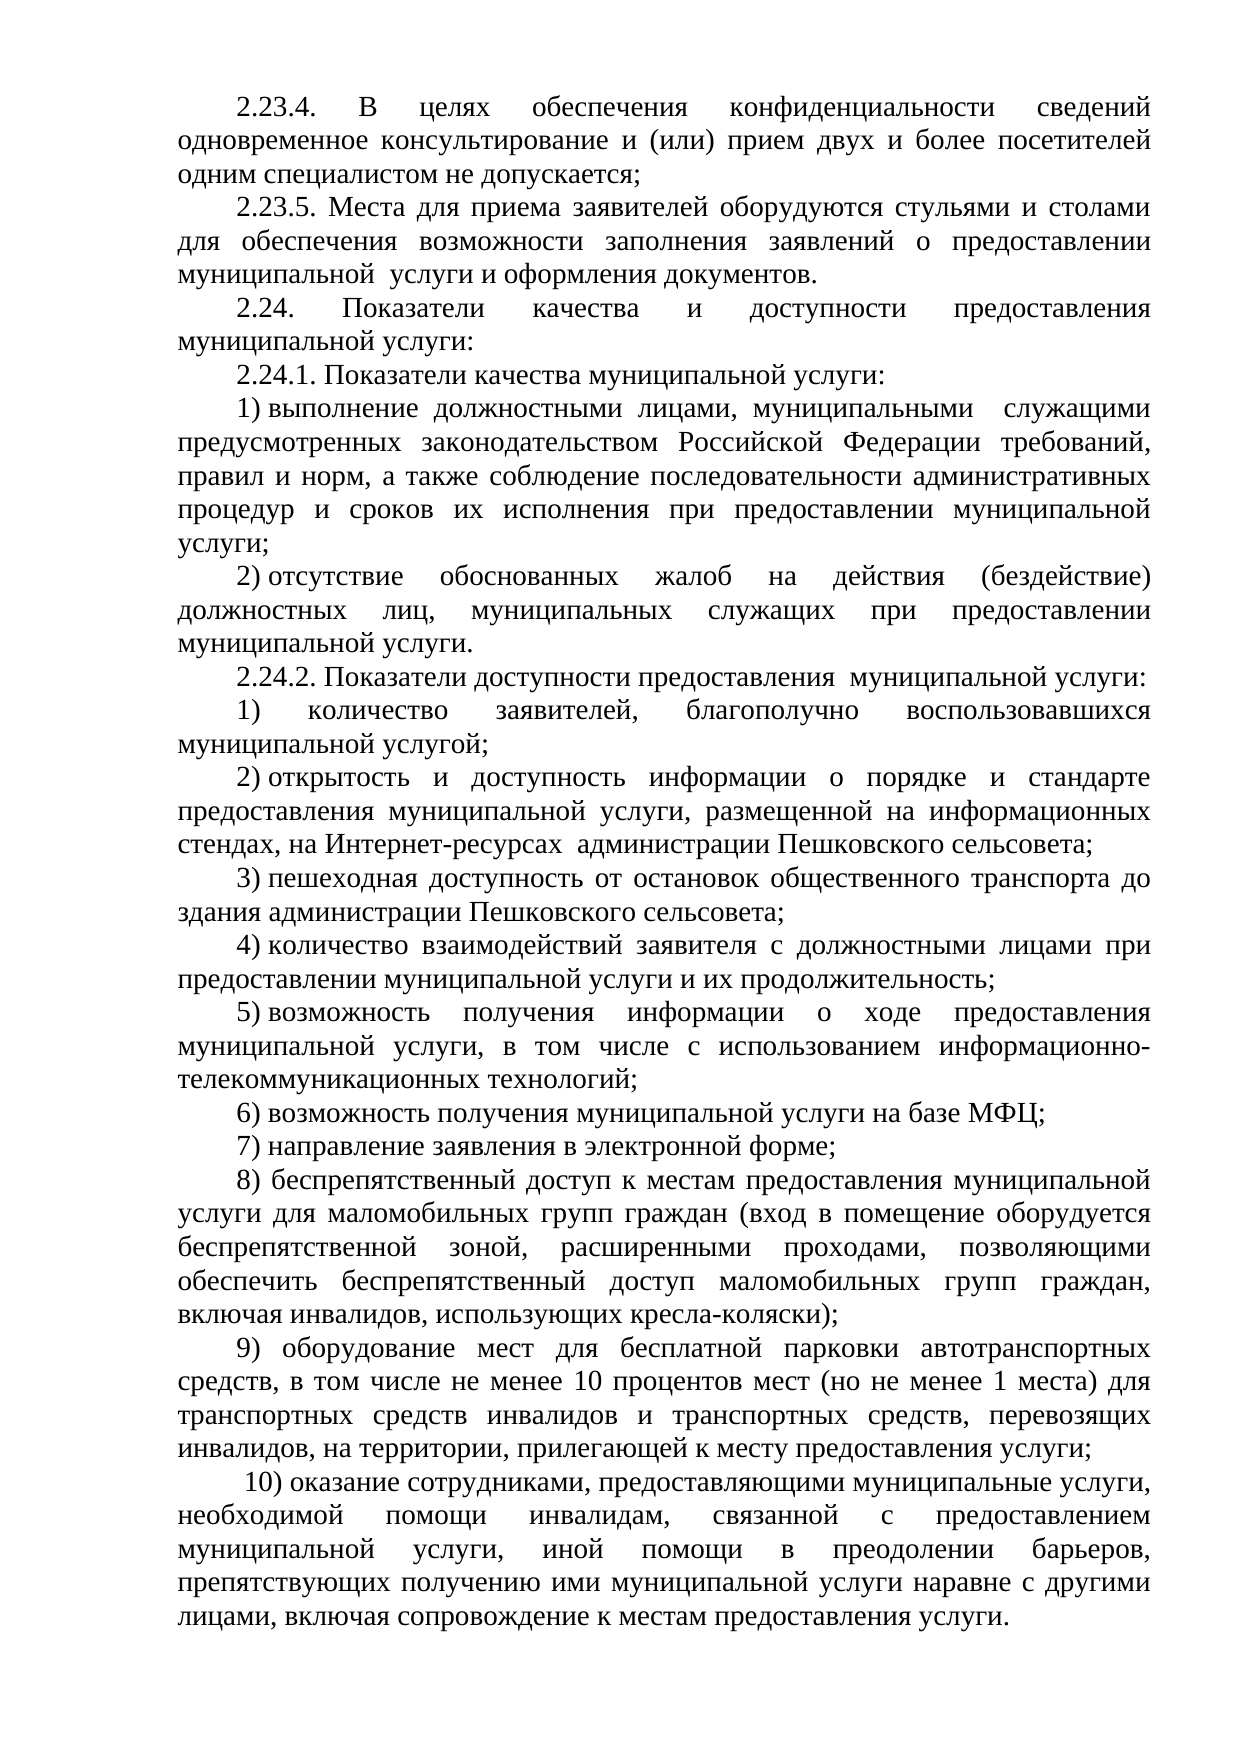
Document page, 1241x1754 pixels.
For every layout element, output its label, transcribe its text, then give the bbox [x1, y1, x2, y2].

text 7) направление заявления в электронной форме; [177, 1128, 1152, 1162]
text 10) оказание сотрудниками, предоставляющими муниципальные услуги, необходимой помощи инвалидам, связанной с предоставлением муниципальной услуги, иной помощи в преодолении барьеров, препятствующих получению ими муниципальной услуги наравне с другими лицами, включая сопровождение к местам предоставления услуги. [177, 1464, 1152, 1632]
text 2) открытость и доступность информации о порядке и стандарте предоставления муниципальной услуги, размещенной на информационных стендах, на Интернет-ресурсах администрации Пешковского сельсовета; [177, 759, 1152, 860]
text 8) беспрепятственный доступ к местам предоставления муниципальной услуги для маломобильных групп граждан (вход в помещение оборудуется беспрепятственной зоной, расширенными проходами, позволяющими обеспечить беспрепятственный доступ маломобильных групп граждан, включая инвалидов, использующих кресла-коляски); [177, 1162, 1152, 1330]
text 2.24.1. Показатели качества муниципальной услуги: [177, 357, 1152, 391]
text 6) возможность получения муниципальной услуги на базе МФЦ; [177, 1095, 1152, 1128]
text 2.23.4. В целях обеспечения конфиденциальности сведений одновременное консультирование и (или) прием двух и более посетителей одним специалистом не допускается; [177, 89, 1152, 189]
text 4) количество взаимодействий заявителя с должностными лицами при предоставлении муниципальной услуги и их продолжительность; [177, 927, 1152, 994]
text 5) возможность получения информации о ходе предоставления муниципальной услуги, в том числе с использованием информационно-телекоммуникационных технологий; [177, 994, 1152, 1095]
text 2.24.2. Показатели доступности предоставления муниципальной услуги: [177, 659, 1152, 692]
text 2) отсутствие обоснованных жалоб на действия (бездействие) должностных лиц, муниципальных служащих при предоставлении муниципальной услуги. [177, 558, 1152, 659]
text 3) пешеходная доступность от остановок общественного транспорта до здания администрации Пешковского сельсовета; [177, 860, 1152, 927]
text 9) оборудование мест для бесплатной парковки автотранспортных средств, в том числе не менее 10 процентов мест (но не менее 1 места) для транспортных средств инвалидов и транспортных средств, перевозящих инвалидов, на территории, прилегающей к месту предоставления услуги; [177, 1330, 1152, 1464]
text 1) выполнение должностными лицами, муниципальными служащими предусмотренных законодательством Российской Федерации требований, правил и норм, а также соблюдение последовательности административных процедур и сроков их исполнения при предоставлении муниципальной услуги; [177, 391, 1152, 558]
text 2.23.5. Места для приема заявителей оборудуются стульями и столами для обеспечения возможности заполнения заявлений о предоставлении муниципальной услуги и оформления документов. [177, 189, 1152, 290]
text 1) количество заявителей, благополучно воспользовавшихся муниципальной услугой; [177, 692, 1152, 759]
text 2.24. Показатели качества и доступности предоставления муниципальной услуги: [177, 290, 1152, 357]
